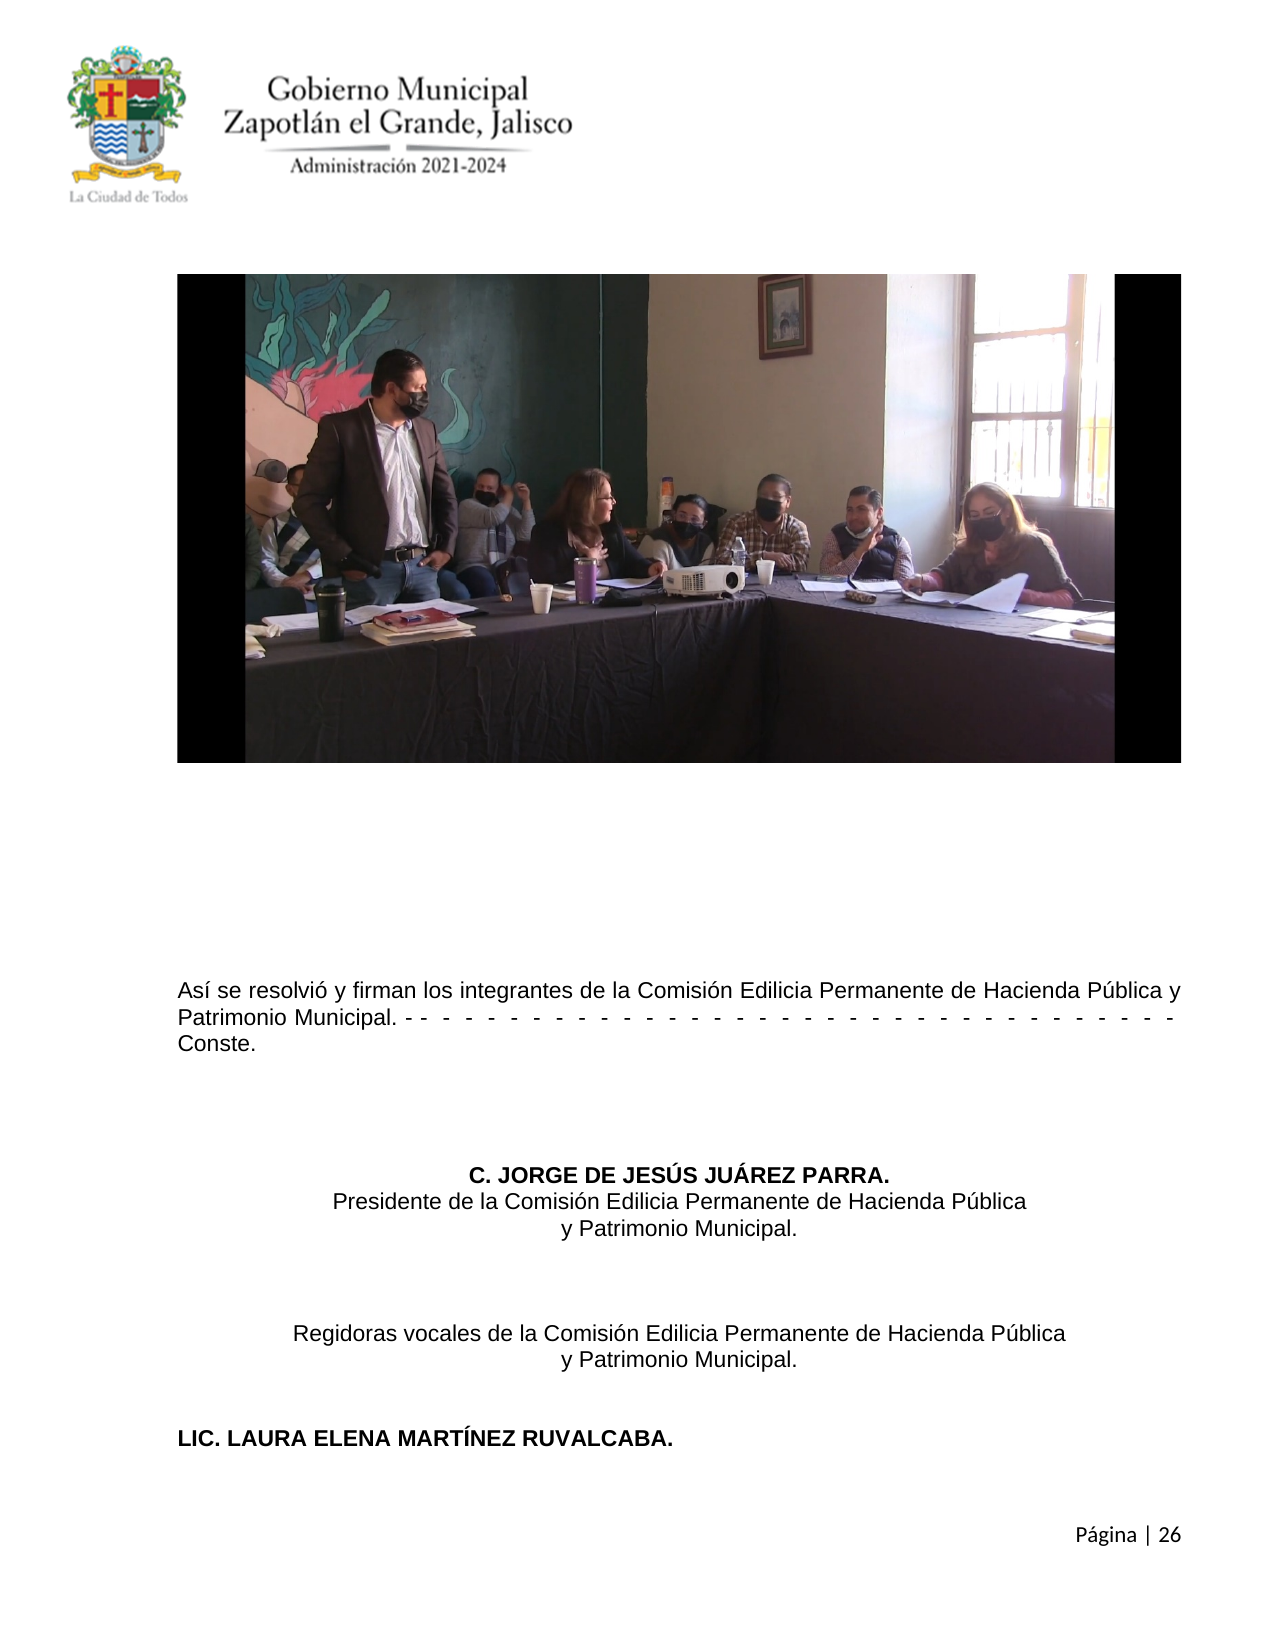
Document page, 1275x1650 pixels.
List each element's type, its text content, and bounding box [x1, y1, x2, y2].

text Presidente de la Comisión Edilicia Permanente de Hacienda Pública [177, 1188, 1181, 1214]
picture [0, 0, 1275, 224]
text y Patrimonio Municipal. [177, 1346, 1181, 1373]
text LIC. LAURA ELENA MARTÍNEZ RUVALCABA. [177, 1425, 1181, 1452]
text y Patrimonio Municipal. [177, 1214, 1181, 1241]
text C. JORGE DE JESÚS JUÁREZ PARRA. [177, 1162, 1181, 1188]
text Así se resolvió y firman los integrantes de la Comisión Edilicia Permanente de Hacienda Pública y Patrimonio Municipal. - - - - - - - - - - - - - - - - - - - - - - - - - - - - - - - - - - - Conste. [177, 977, 1181, 1056]
text Regidoras vocales de la Comisión Edilicia Permanente de Hacienda Pública [177, 1320, 1181, 1346]
picture [177, 274, 1182, 763]
